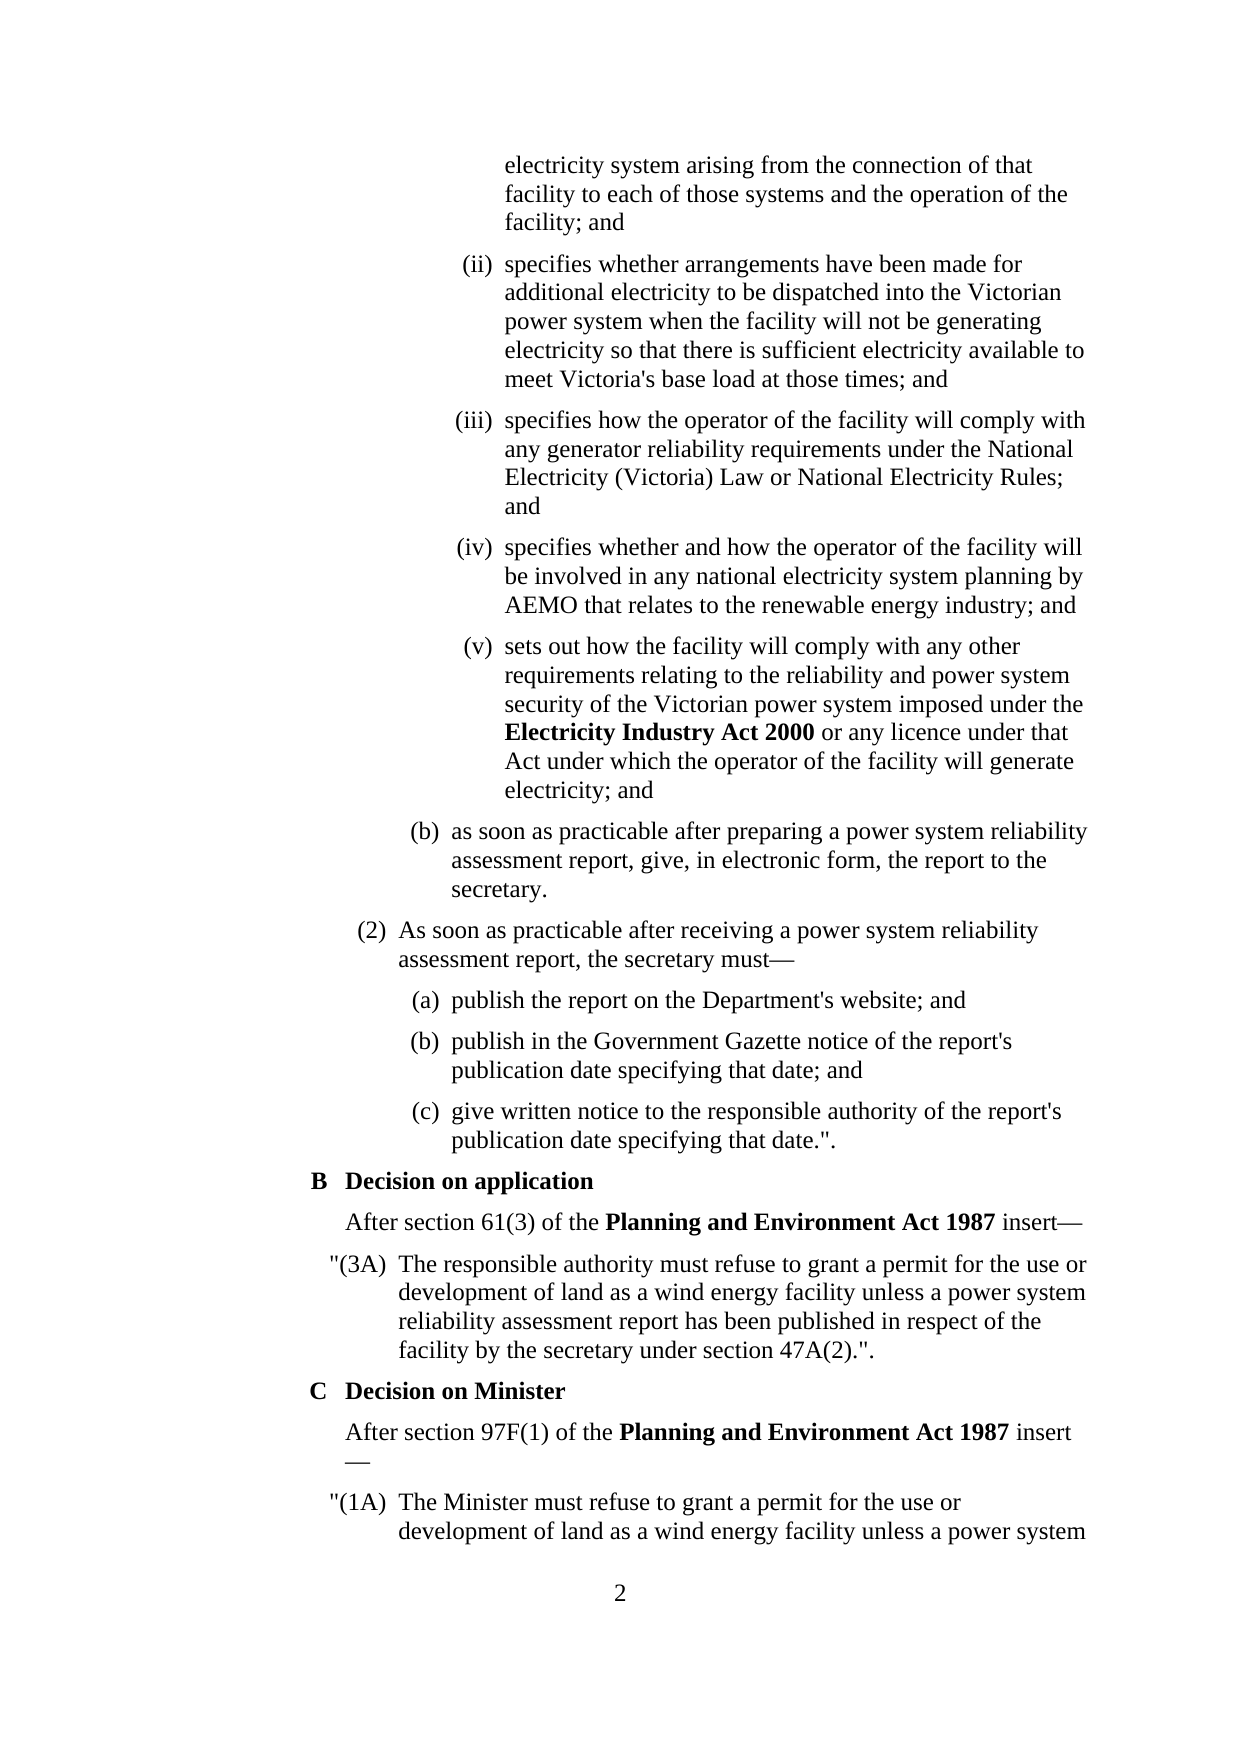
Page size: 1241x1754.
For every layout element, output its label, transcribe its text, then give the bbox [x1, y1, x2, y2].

subtitle After section 61(3) of the Planning and Environment Act 1987 insert— [345, 1207, 1090, 1236]
subtitle C Decision on Minister [150, 1376, 1090, 1405]
subtitle (b) publish in the Government Gazette notice of the report's publication date specifying that date; and [150, 1026, 1090, 1084]
subtitle (iii) specifies how the operator of the facility will comply with any generator reliability requirements under the National Electricity (Victoria) Law or National Electricity Rules; and [150, 405, 1090, 520]
subtitle (c) give written notice to the responsible authority of the report's publication date specifying that date.". [150, 1096, 1090, 1154]
subtitle (b) as soon as practicable after preparing a power system reliability assessment report, give, in electronic form, the report to the secretary. [150, 816, 1090, 902]
subtitle B Decision on application [150, 1166, 1090, 1195]
subtitle (ii) specifies whether arrangements have been made for additional electricity to be dispatched into the Victorian power system when the facility will not be generating electricity so that there is sufficient electricity available to meet Victoria's base load at those times; and [150, 249, 1090, 392]
subtitle (2) As soon as practicable after receiving a power system reliability assessment report, the secretary must— [150, 915, 1090, 972]
subtitle (v) sets out how the facility will comply with any other requirements relating to the reliability and power system security of the Victorian power system imposed under the Electricity Industry Act 2000 or any licence under that Act under which the operator of the facility will generate electricity; and [150, 631, 1090, 804]
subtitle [150, 1487, 1090, 1545]
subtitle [150, 150, 1090, 236]
subtitle (iv) specifies whether and how the operator of the facility will be involved in any national electricity system planning by AEMO that relates to the renewable energy industry; and [150, 532, 1090, 619]
subtitle (a) publish the report on the Department's website; and [150, 985, 1090, 1014]
subtitle "(3A) The responsible authority must refuse to grant a permit for the use or development of land as a wind energy facility unless a power system reliability assessment report has been published in respect of the facility by the secretary under section 47A(2).". [150, 1249, 1090, 1364]
subtitle After section 97F(1) of the Planning and Environment Act 1987 insert— [345, 1417, 1090, 1475]
